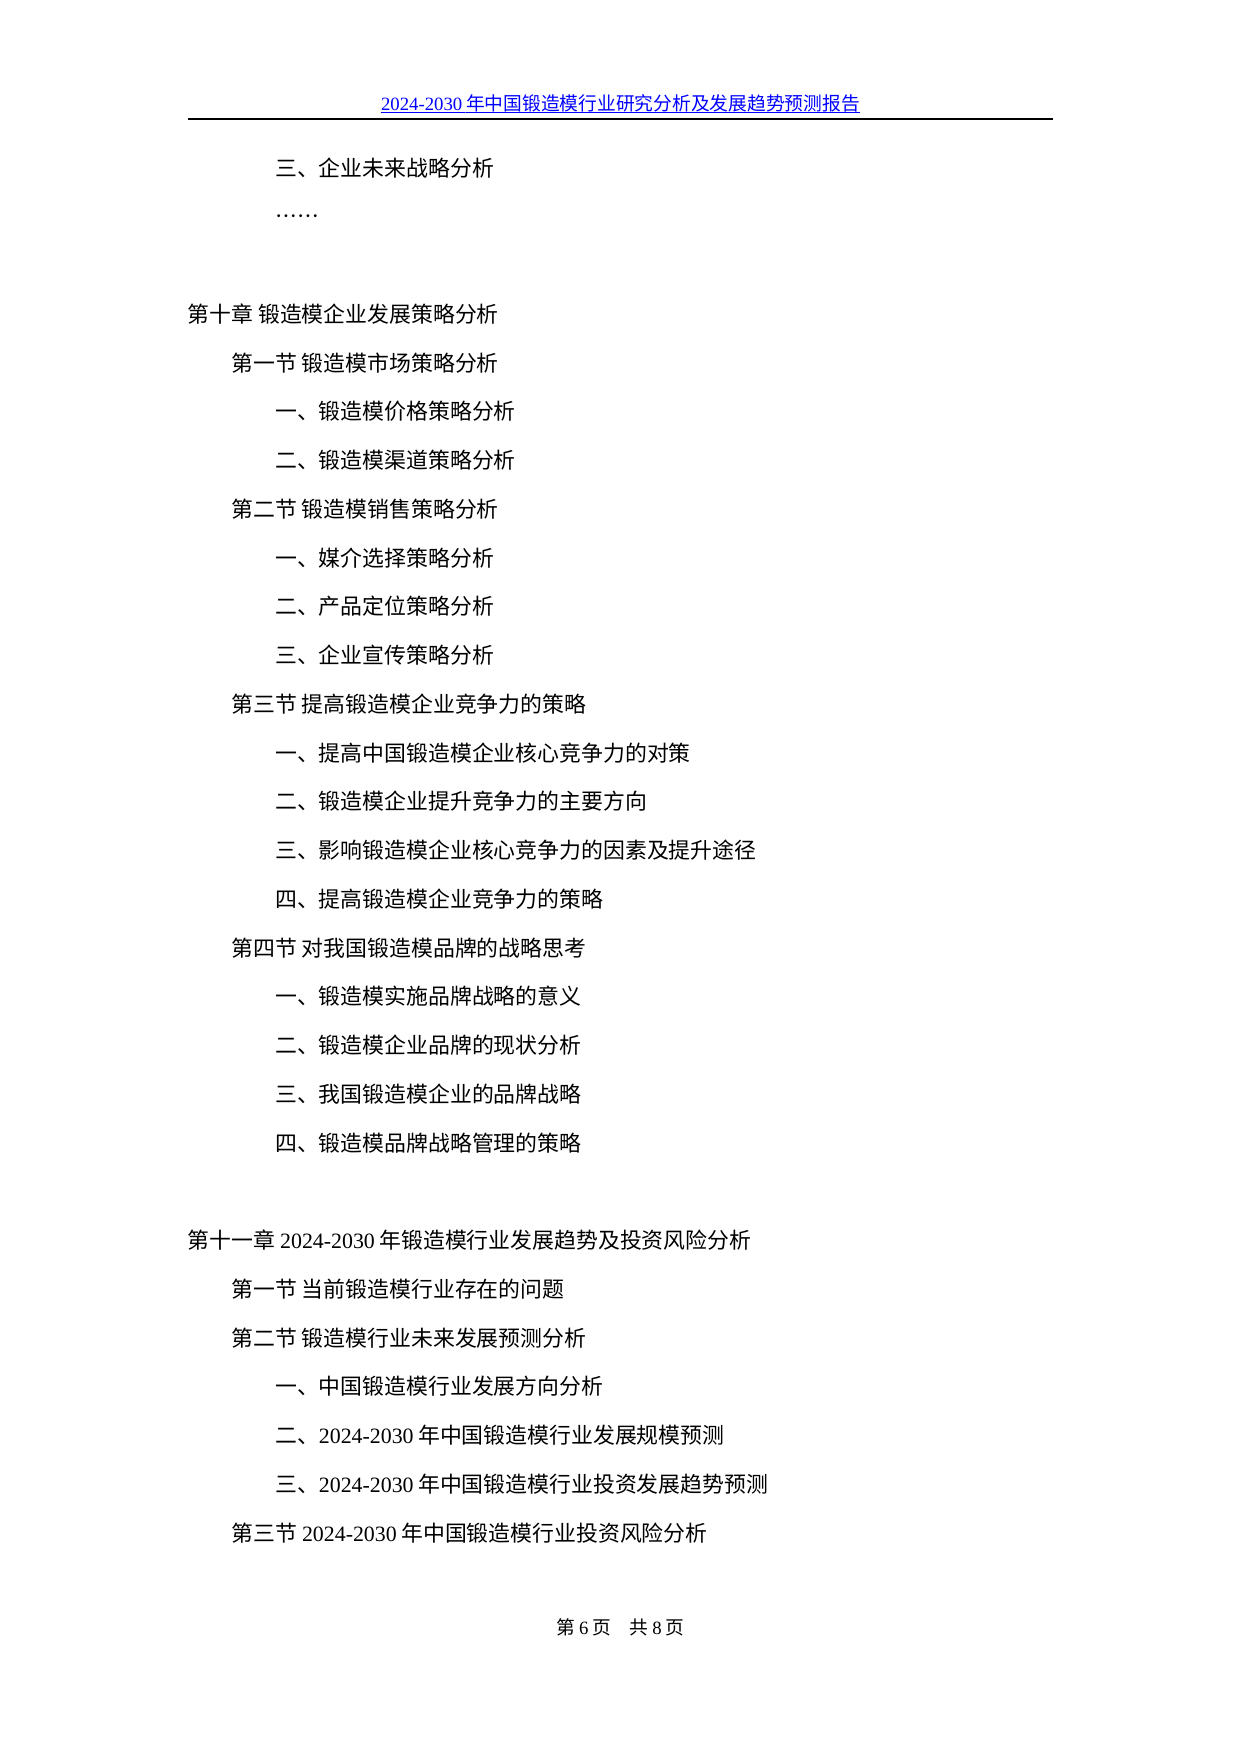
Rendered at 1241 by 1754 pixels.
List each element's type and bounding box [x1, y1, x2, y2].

text [187, 150, 1053, 1548]
